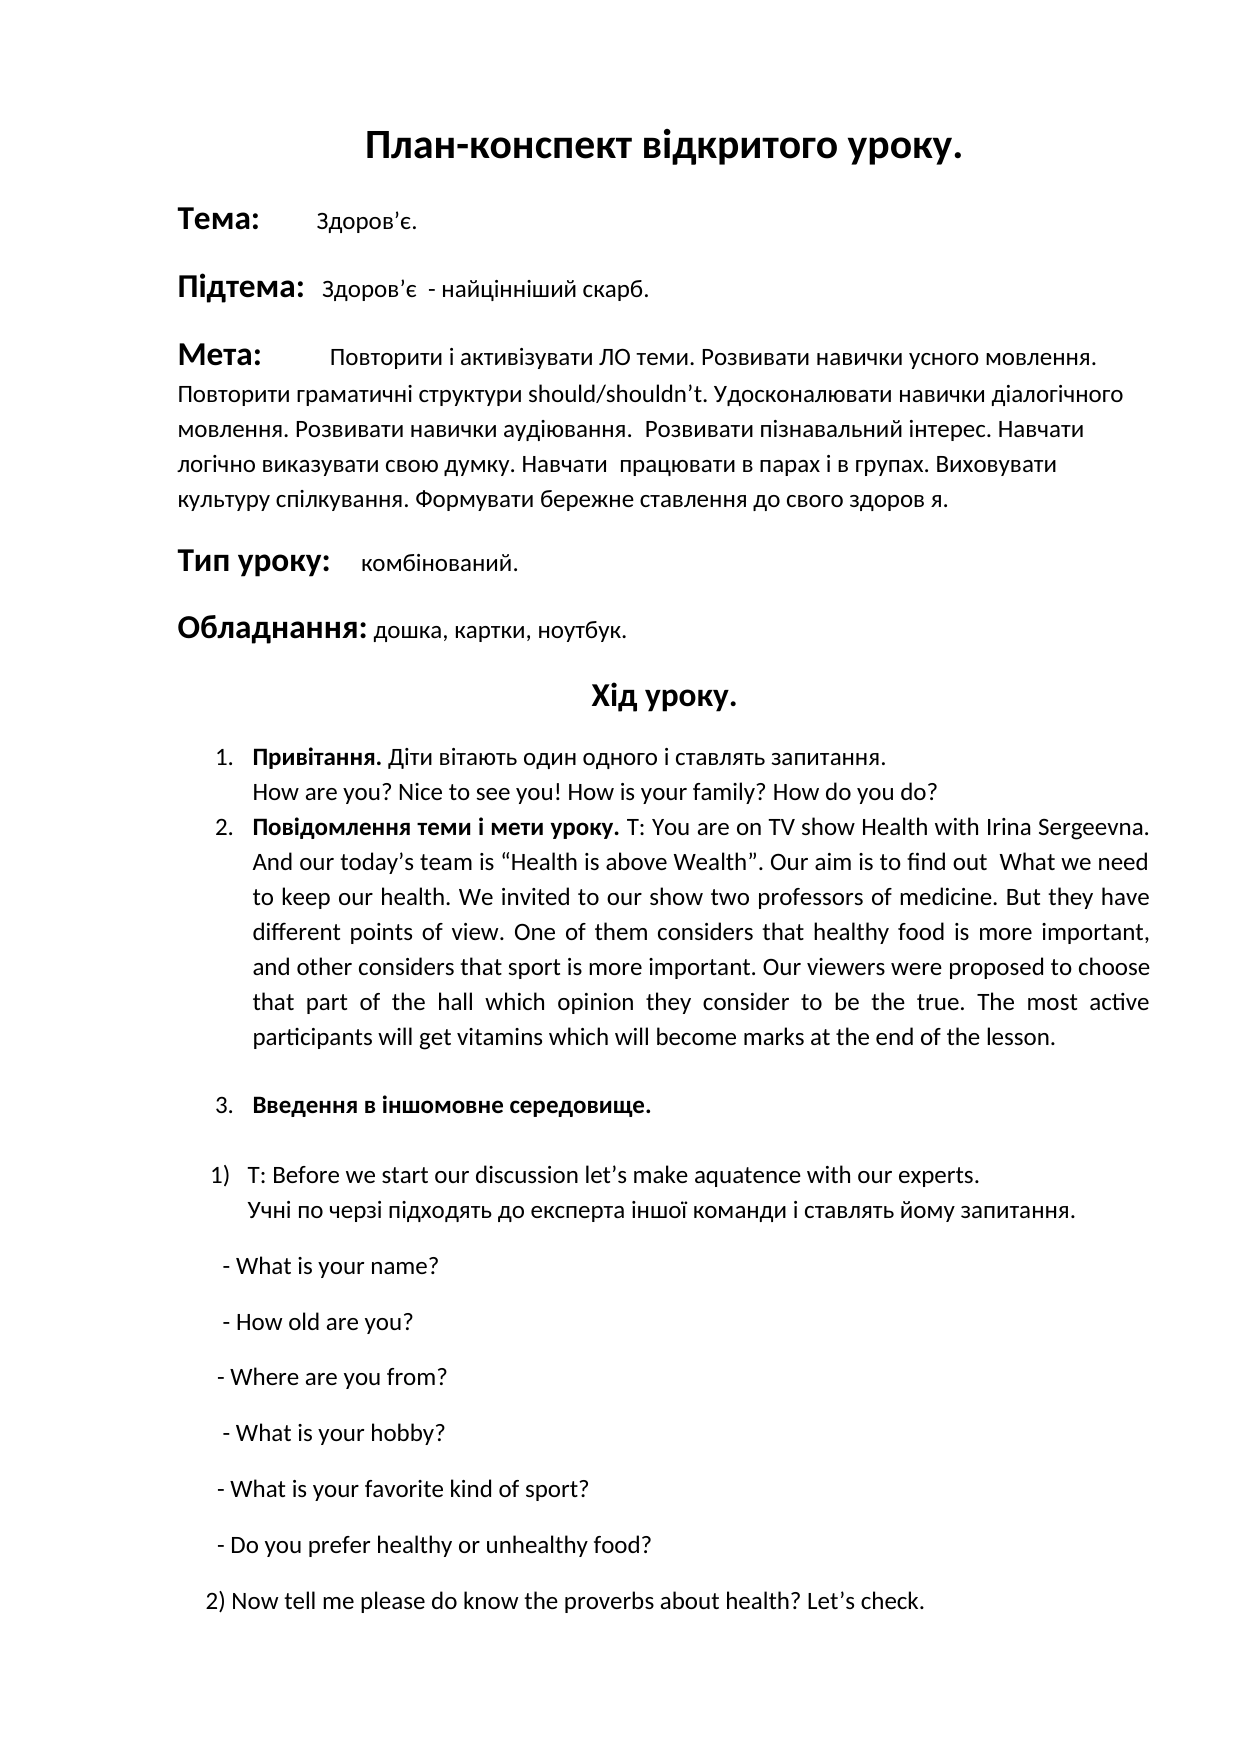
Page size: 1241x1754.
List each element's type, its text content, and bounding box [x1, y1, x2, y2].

text - Where are you from? [177, 1361, 1152, 1392]
text - What is your name? [177, 1250, 1152, 1280]
list Повідомлення теми і мети уроку. T: You are on TV show Health with Irina Sergeevna. And our today’s team is “Health is above Wealth”. Our aim is to find out What we need to keep our health. We invited to our show two professors of medicine. But they have different points of view. One of them considers that healthy food is more important, and other considers that sport is more important. Our viewers were proposed to choose that part of the hall which opinion they consider to be the true. The most active participants will get vitamins which will become marks at the end of the lesson. [215, 811, 1152, 1052]
list How are you? Nice to see you! How is your family? How do you do? [252, 776, 1152, 807]
text - How old are you? [177, 1306, 1152, 1336]
list Учні по черзі підходять до експерта іншої команди і ставлять йому запитання. [247, 1194, 1152, 1224]
list Привітання. Діти вітають один одного і ставлять запитання. [215, 741, 1152, 772]
text Мета: Повторити і активізувати ЛО теми. Розвивати навички усного мовлення. Повторити граматичні структури should/shouldn’t. Удосконалювати навички діалогічного мовлення. Розвивати навички аудіювання. Розвивати пізнавальний інтерес. Навчати логічно виказувати свою думку. Навчати працювати в парах і в групах. Виховувати культуру спілкування. Формувати бережне ставлення до свого здоров я. [177, 333, 1152, 513]
text План-конспект відкритого уроку. [177, 118, 1152, 169]
text - What is your favorite kind of sport? [177, 1473, 1152, 1504]
text Підтема: Здоров’є - найцінніший скарб. [177, 265, 1152, 306]
text Обладнання: дошка, картки, ноутбук. [177, 606, 1152, 647]
text - Do you prefer healthy or unhealthy food? [177, 1529, 1152, 1559]
text Тема: Здоров’є. [177, 197, 1152, 238]
text Тип уроку: комбінований. [177, 539, 1152, 579]
list Введення в іншомовне середовище. [215, 1089, 1152, 1119]
text Хід уроку. [177, 674, 1152, 714]
list T: Before we start our discussion let’s make aquatence with our experts. [210, 1159, 1152, 1189]
text - What is your hobby? [177, 1417, 1152, 1448]
text 2) Now tell me please do know the proverbs about health? Let’s check. [177, 1585, 1152, 1615]
